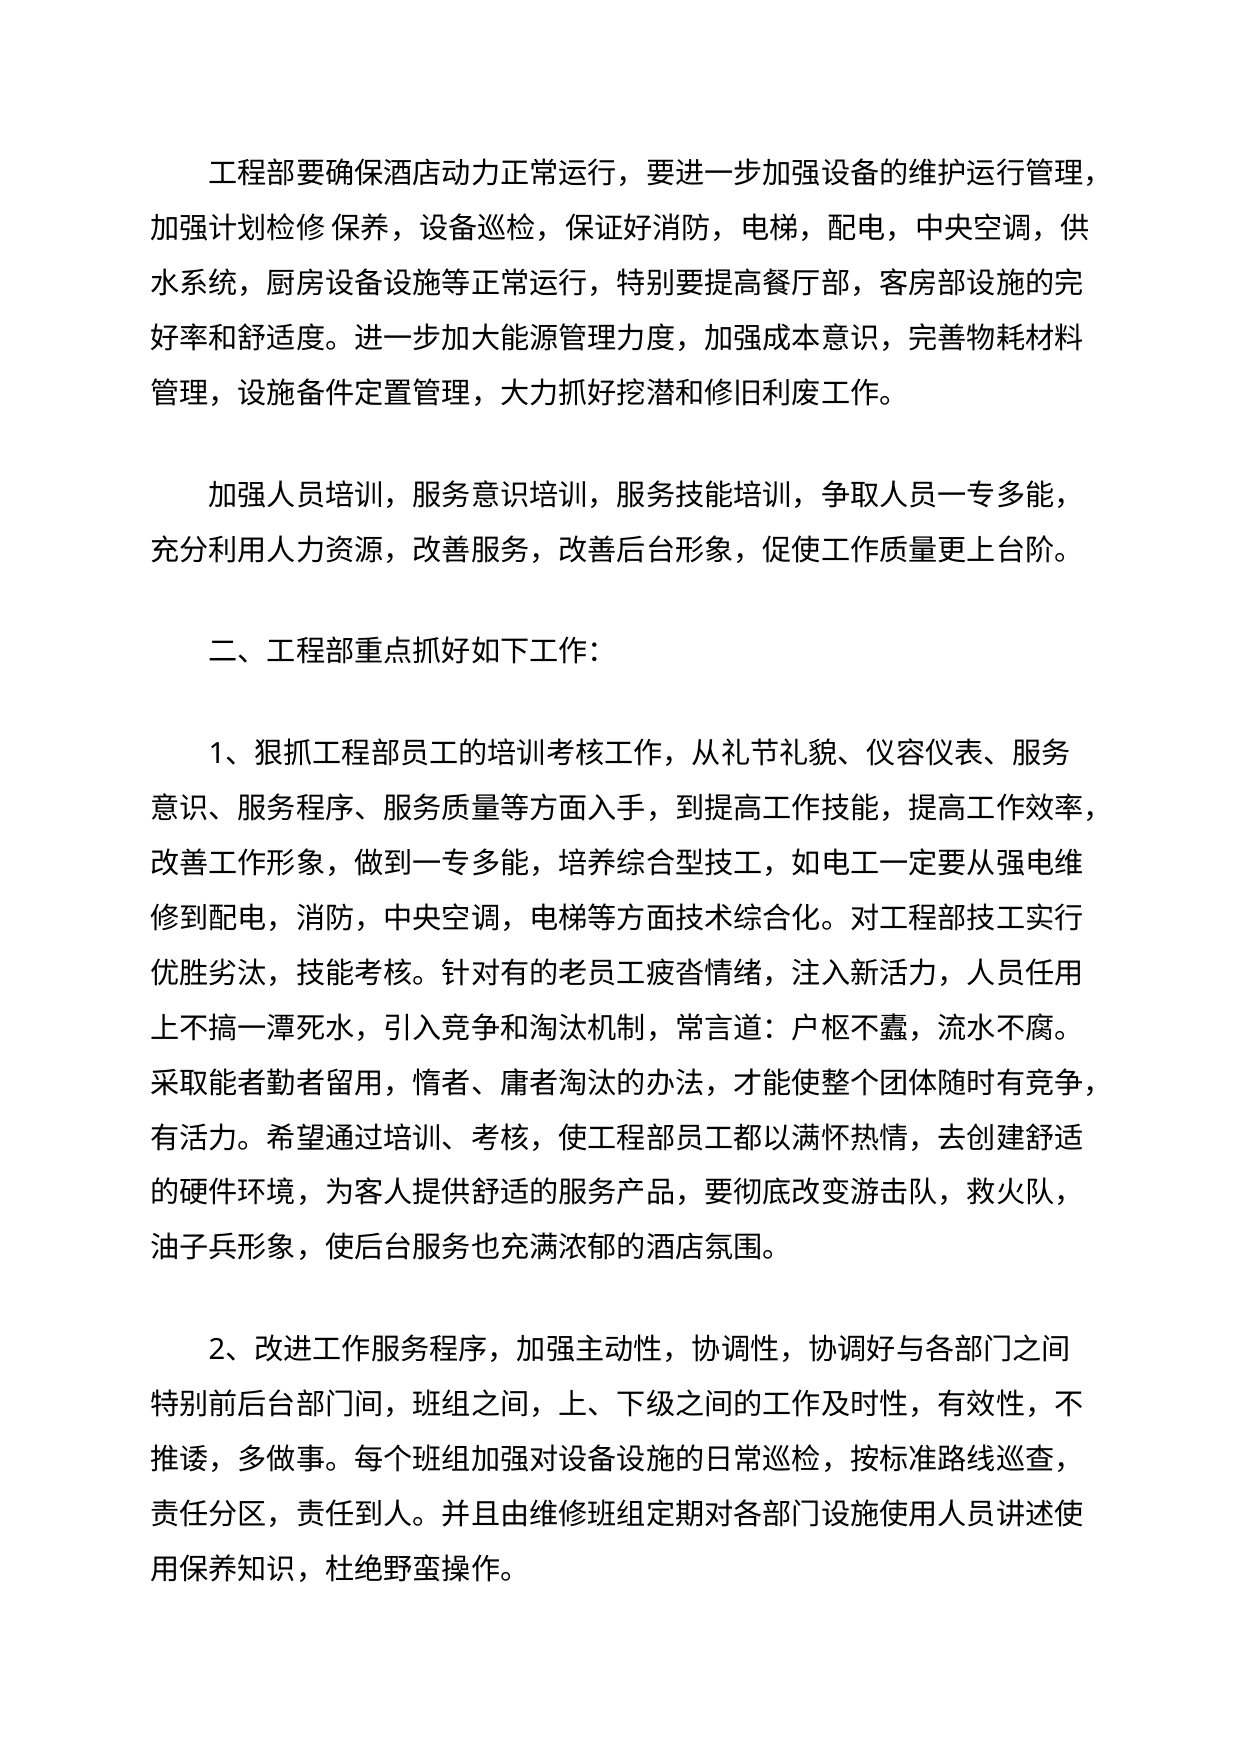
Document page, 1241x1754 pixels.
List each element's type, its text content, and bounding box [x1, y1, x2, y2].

text 工程部要确保酒店动力正常运行，要进一步加强设备的维护运行管理，加强计划检修 保养，设备巡检，保证好消防，电梯，配电，中央空调，供水系统，厨房设备设施等正常运行，特别要提高餐厅部，客房部设施的完好率和舒适度。进一步加大能源管理力度，加强成本意识，完善物耗材料管理，设施备件定置管理，大力抓好挖潜和修旧利废工作。 [150, 150, 1090, 412]
text 二、工程部重点抓好如下工作： [150, 628, 1090, 670]
text 加强人员培训，服务意识培训，服务技能培训，争取人员一专多能，充分利用人力资源，改善服务，改善后台形象，促使工作质量更上台阶。 [150, 471, 1090, 568]
text 1、狠抓工程部员工的培训考核工作，从礼节礼貌、仪容仪表、服务意识、服务程序、服务质量等方面入手，到提高工作技能，提高工作效率，改善工作形象，做到一专多能，培养综合型技工，如电工一定要从强电维修到配电，消防，中央空调，电梯等方面技术综合化。对工程部技工实行优胜劣汰，技能考核。针对有的老员工疲沓情绪，注入新活力，人员任用上不搞一潭死水，引入竞争和淘汰机制，常言道：户枢不蠹，流水不腐。采取能者勤者留用，惰者、庸者淘汰的办法，才能使整个团体随时有竞争，有活力。希望通过培训、考核，使工程部员工都以满怀热情，去创建舒适的硬件环境，为客人提供舒适的服务产品，要彻底改变游击队，救火队，油子兵形象，使后台服务也充满浓郁的酒店氛围。 [150, 730, 1090, 1266]
text 2、改进工作服务程序，加强主动性，协调性，协调好与各部门之间特别前后台部门间，班组之间，上、下级之间的工作及时性，有效性，不推诿，多做事。每个班组加强对设备设施的日常巡检，按标准路线巡查，责任分区，责任到人。并且由维修班组定期对各部门设施使用人员讲述使用保养知识，杜绝野蛮操作。 [150, 1326, 1090, 1588]
